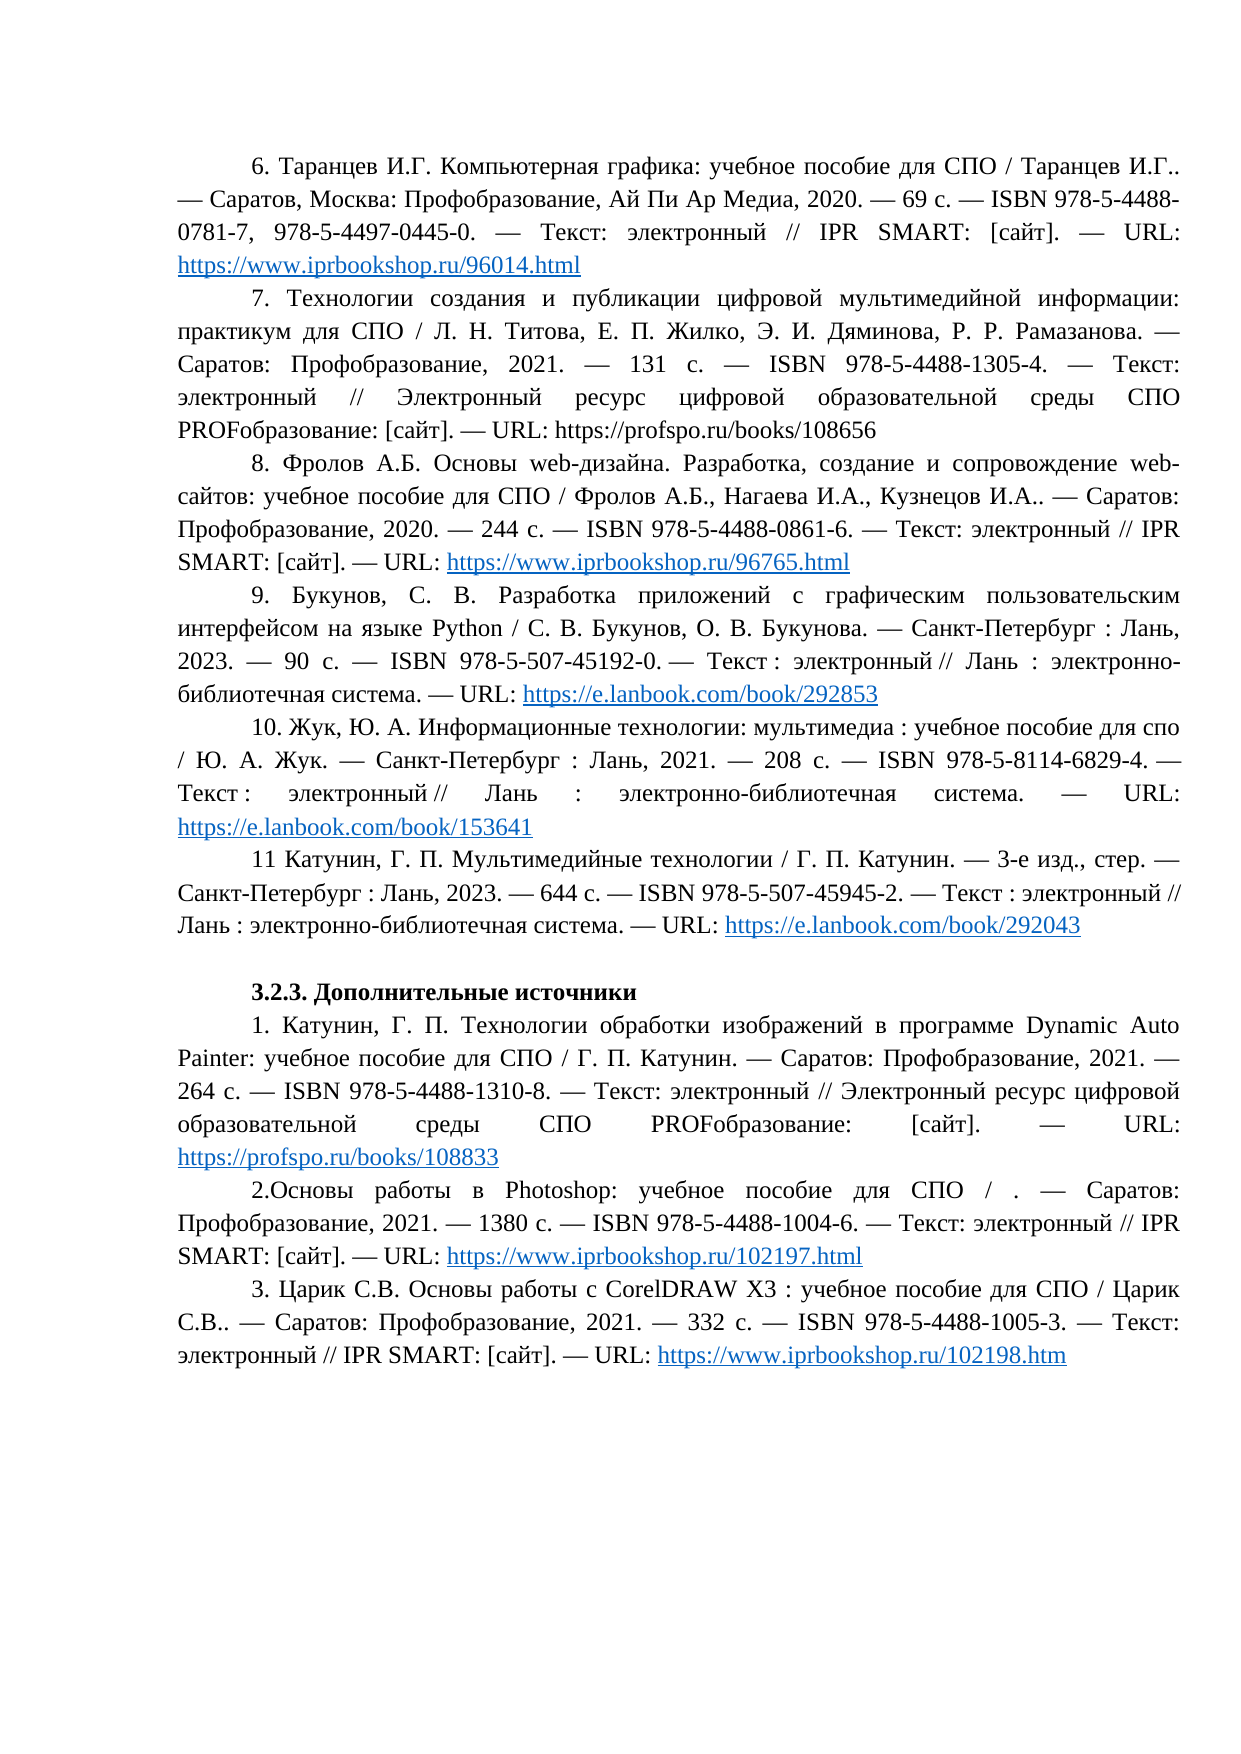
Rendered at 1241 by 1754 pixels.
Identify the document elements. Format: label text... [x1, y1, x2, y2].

text 10. Жук, Ю. А. Информационные технологии: мультимедиа : учебное пособие для спо / Ю. А. Жук. — Санкт-Петербург : Лань, 2021. — 208 с. — ISBN 978-5-8114-6829-4. — Текст : электронный // Лань : электронно-библиотечная система. — URL: https://e.lanbook.com/book/153641 [177, 712, 1181, 840]
text 9. Букунов, С. В. Разработка приложений с графическим пользовательским интерфейсом на языке Python / С. В. Букунов, О. В. Букунова. — Санкт-Петербург : Лань, 2023. — 90 с. — ISBN 978-5-507-45192-0. — Текст : электронный // Лань : электронно-библиотечная система. — URL: https://e.lanbook.com/book/292853 [177, 580, 1181, 708]
text 7. Технологии создания и публикации цифровой мультимедийной информации: практикум для СПО / Л. Н. Титова, Е. П. Жилко, Э. И. Дяминова, Р. Р. Рамазанова. — Саратов: Профобразование, 2021. — 131 c. — ISBN 978-5-4488-1305-4. — Текст: электронный // Электронный ресурс цифровой образовательной среды СПО PROFобразование: [сайт]. — URL: https://profspo.ru/books/108656 [177, 283, 1181, 444]
text 3. Царик С.В. Основы работы с CorelDRAW X3 : учебное пособие для СПО / Царик С.В.. — Саратов: Профобразование, 2021. — 332 c. — ISBN 978-5-4488-1005-3. — Текст: электронный // IPR SMART: [сайт]. — URL: https://www.iprbookshop.ru/102198.htm [177, 1274, 1181, 1369]
text 11 Катунин, Г. П. Мультимедийные технологии / Г. П. Катунин. — 3-е изд., стер. — Санкт-Петербург : Лань, 2023. — 644 с. — ISBN 978-5-507-45945-2. — Текст : электронный // Лань : электронно-библиотечная система. — URL: https://e.lanbook.com/book/292043 [177, 844, 1181, 939]
text 6. Таранцев И.Г. Компьютерная графика: учебное пособие для СПО / Таранцев И.Г.. — Саратов, Москва: Профобразование, Ай Пи Ар Медиа, 2020. — 69 c. — ISBN 978-5-4488-0781-7, 978-5-4497-0445-0. — Текст: электронный // IPR SMART: [сайт]. — URL: https://www.iprbookshop.ru/96014.html [177, 151, 1181, 279]
text 2.Основы работы в Photoshop: учебное пособие для СПО / . — Саратов: Профобразование, 2021. — 1380 c. — ISBN 978-5-4488-1004-6. — Текст: электронный // IPR SMART: [сайт]. — URL: https://www.iprbookshop.ru/102197.html [177, 1175, 1181, 1269]
text 3.2.3. Дополнительные источники [177, 977, 1181, 1005]
text 1. Катунин, Г. П. Технологии обработки изображений в программе Dynamic Auto Painter: учебное пособие для СПО / Г. П. Катунин. — Саратов: Профобразование, 2021. — 264 c. — ISBN 978-5-4488-1310-8. — Текст: электронный // Электронный ресурс цифровой образовательной среды СПО PROFобразование: [сайт]. — URL: https://profspo.ru/books/108833 [177, 1010, 1181, 1171]
text 8. Фролов А.Б. Основы web-дизайна. Разработка, создание и сопровождение web-сайтов: учебное пособие для СПО / Фролов А.Б., Нагаева И.А., Кузнецов И.А.. — Саратов: Профобразование, 2020. — 244 c. — ISBN 978-5-4488-0861-6. — Текст: электронный // IPR SMART: [сайт]. — URL: https://www.iprbookshop.ru/96765.html [177, 448, 1181, 576]
